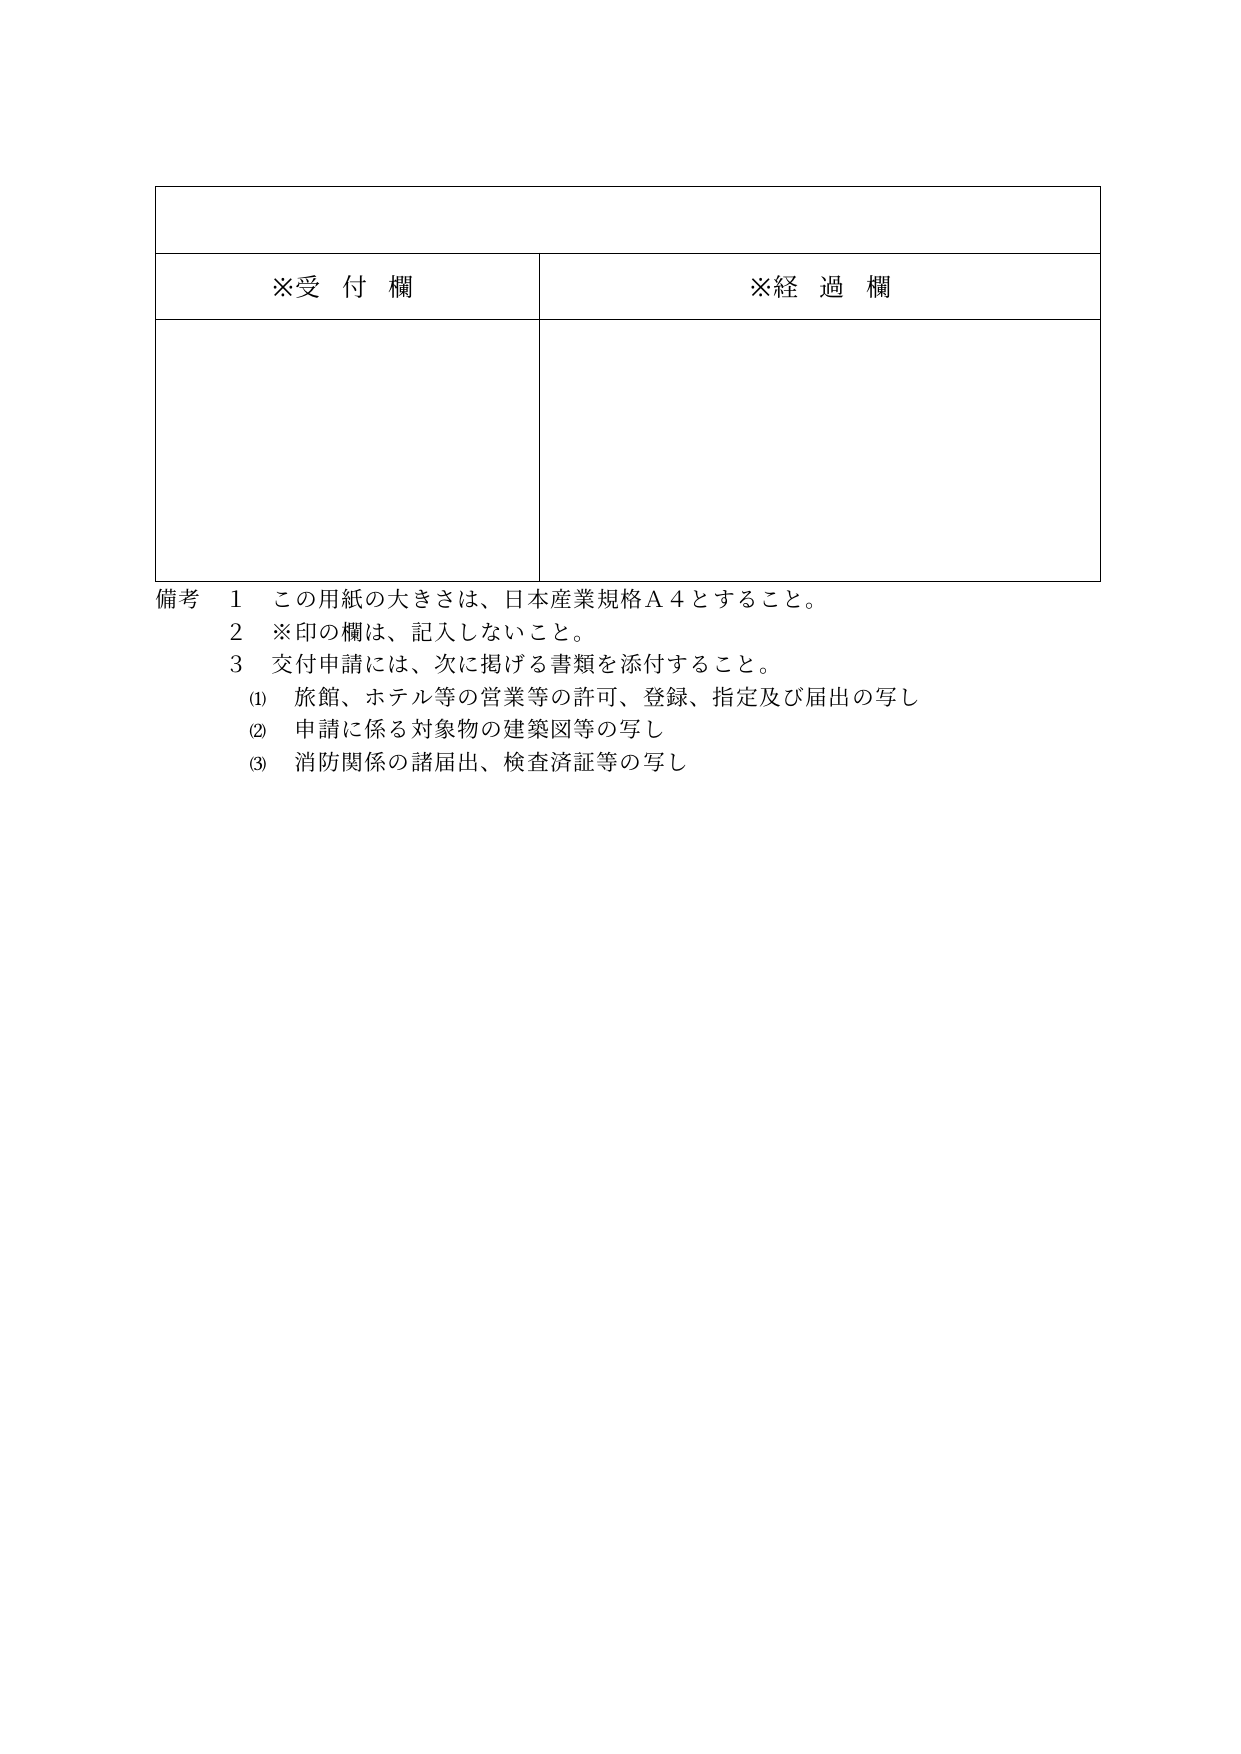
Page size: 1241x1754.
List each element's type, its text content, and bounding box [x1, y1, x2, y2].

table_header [156, 187, 1100, 252]
table_cell ※受付欄 [156, 254, 539, 319]
table_cell ※経過欄 [540, 254, 1100, 319]
text ⑶ 消防関係の諸届出、検査済証等の写し [199, 745, 1085, 777]
text ２ ※印の欄は、記入しないこと。 [156, 614, 1085, 647]
text ⑴ 旅館、ホテル等の営業等の許可、登録、指定及び届出の写し [199, 679, 1085, 712]
text ３ 交付申請には、次に掲げる書類を添付すること。 [156, 647, 1085, 679]
table_cell [156, 320, 539, 581]
text ⑵ 申請に係る対象物の建築図等の写し [199, 712, 1085, 745]
table_cell [540, 320, 1100, 581]
text 備考 １ この用紙の大きさは、日本産業規格Ａ４とすること。 [156, 582, 1085, 614]
